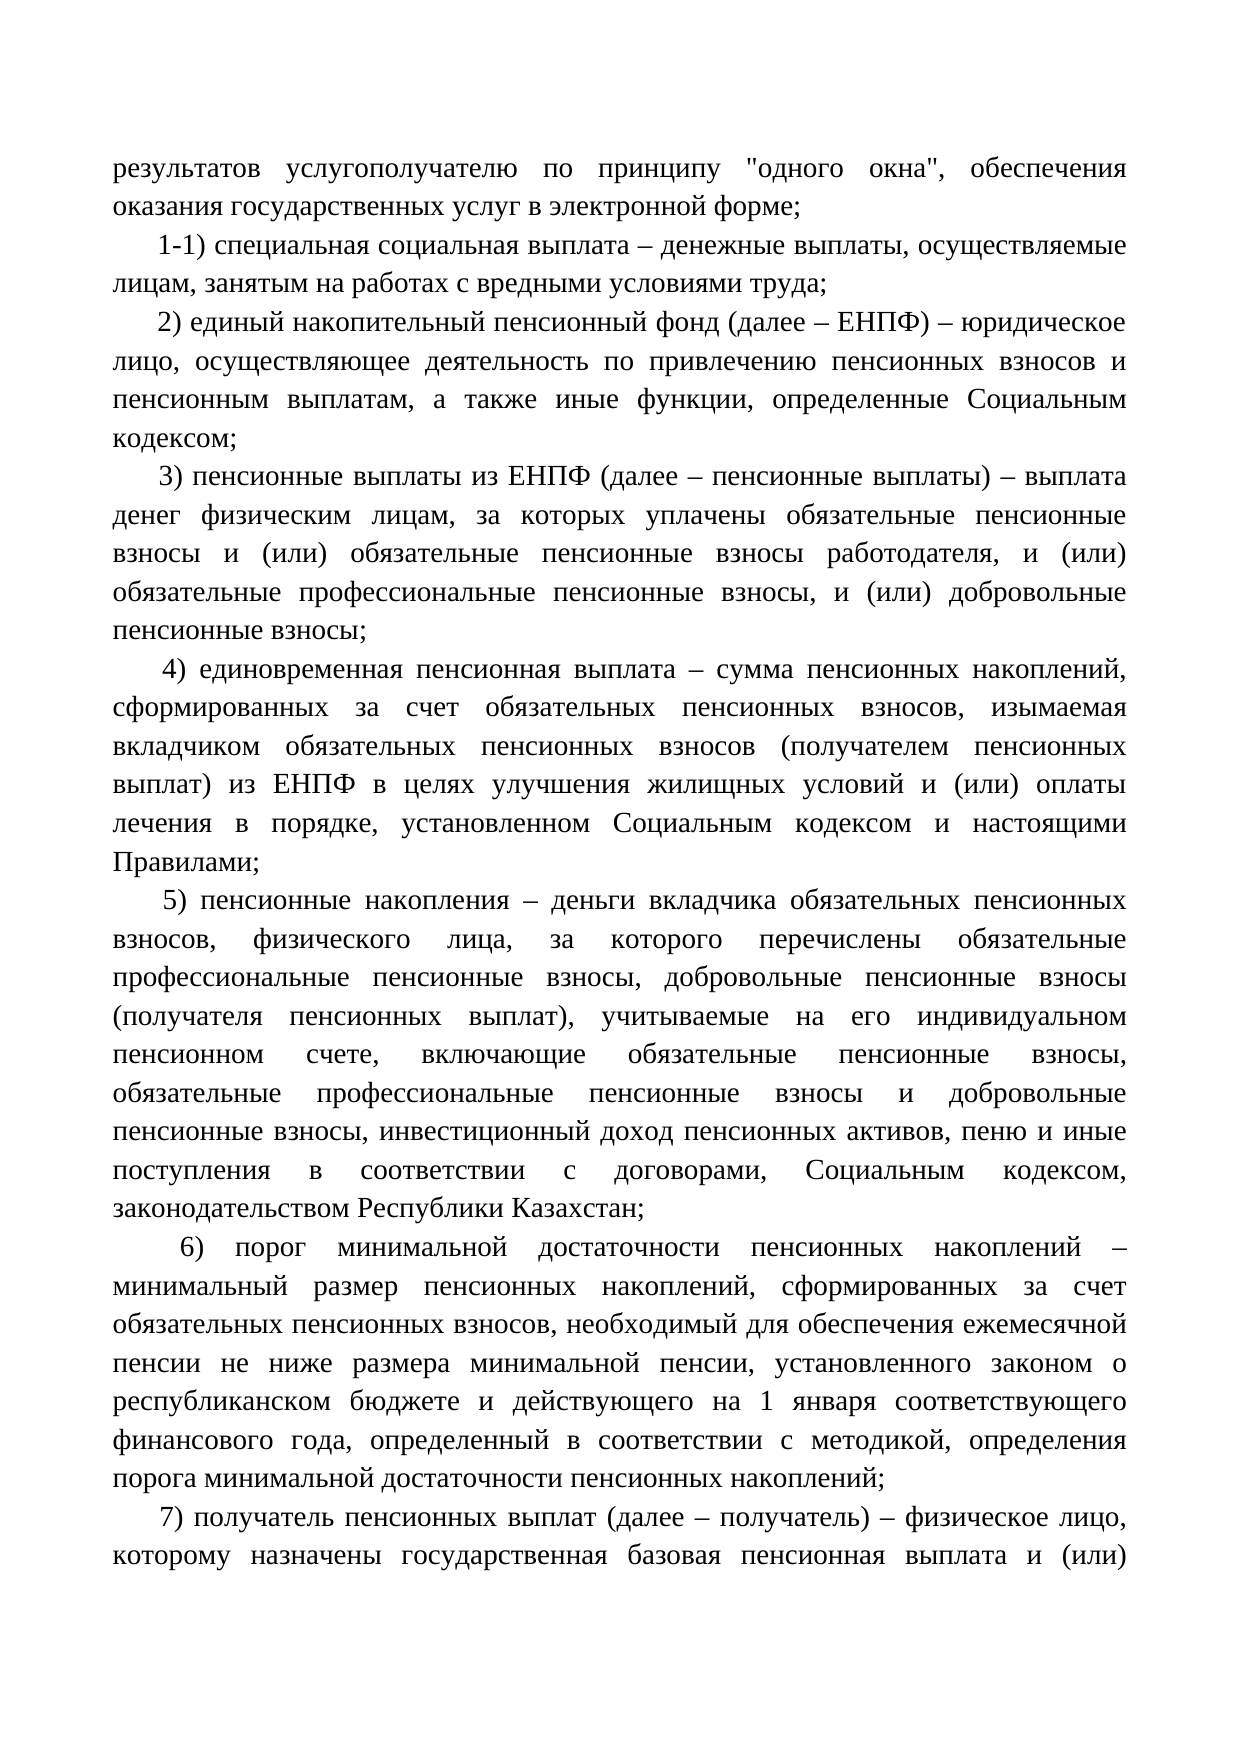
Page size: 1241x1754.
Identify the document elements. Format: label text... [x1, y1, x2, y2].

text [112, 150, 1128, 222]
text 2) единый накопительный пенсионный фонд (далее – ЕНПФ) – юридическое лицо, осуществляющее деятельность по привлечению пенсионных взносов и пенсионным выплатам, а также иные функции, определенные Социальным кодексом; [112, 304, 1128, 453]
text 5) пенсионные накопления – деньги вкладчика обязательных пенсионных взносов, физического лица, за которого перечислены обязательные профессиональные пенсионные взносы, добровольные пенсионные взносы (получателя пенсионных выплат), учитываемые на его индивидуальном пенсионном счете, включающие обязательные пенсионные взносы, обязательные профессиональные пенсионные взносы и добровольные пенсионные взносы, инвестиционный доход пенсионных активов, пеню и иные поступления в соответствии с договорами, Социальным кодексом, законодательством Республики Казахстан; [112, 882, 1128, 1224]
text 3) пенсионные выплаты из ЕНПФ (далее – пенсионные выплаты) – выплата денег физическим лицам, за которых уплачены обязательные пенсионные взносы и (или) обязательные пенсионные взносы работодателя, и (или) обязательные профессиональные пенсионные взносы, и (или) добровольные пенсионные взносы; [112, 458, 1128, 646]
text 1-1) специальная социальная выплата – денежные выплаты, осуществляемые лицам, занятым на работах с вредными условиями труда; [112, 227, 1128, 299]
text 4) единовременная пенсионная выплата – сумма пенсионных накоплений, сформированных за счет обязательных пенсионных взносов, изымаемая вкладчиком обязательных пенсионных взносов (получателем пенсионных выплат) из ЕНПФ в целях улучшения жилищных условий и (или) оплаты лечения в порядке, установленном Социальным кодексом и настоящими Правилами; [112, 651, 1128, 877]
text 6) порог минимальной достаточности пенсионных накоплений – минимальный размер пенсионных накоплений, сформированных за счет обязательных пенсионных взносов, необходимый для обеспечения ежемесячной пенсии не ниже размера минимальной пенсии, установленного законом о республиканском бюджете и действующего на 1 января соответствующего финансового года, определенный в соответствии с методикой, определения порога минимальной достаточности пенсионных накоплений; [112, 1229, 1128, 1494]
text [112, 1499, 1128, 1571]
